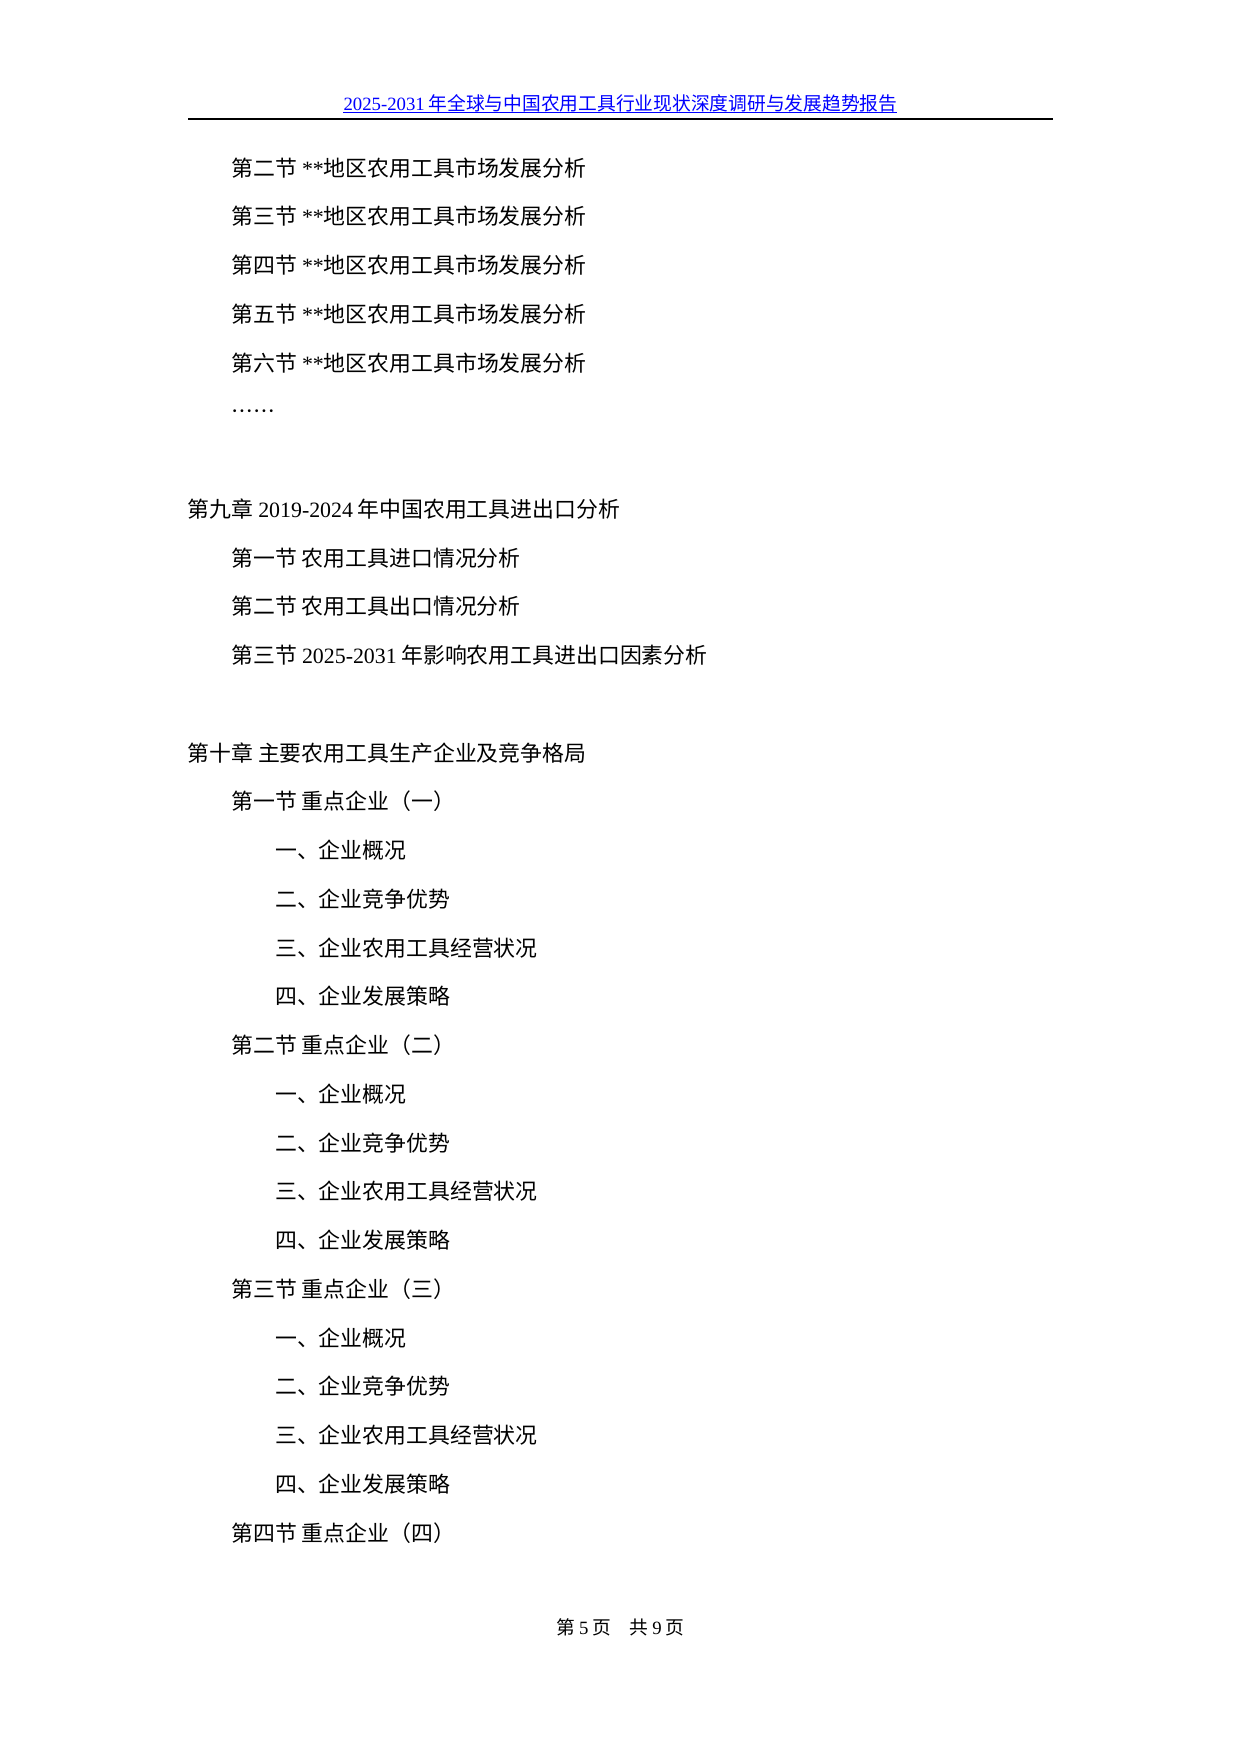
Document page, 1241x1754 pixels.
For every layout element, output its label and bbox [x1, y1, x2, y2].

text [187, 150, 1053, 1548]
